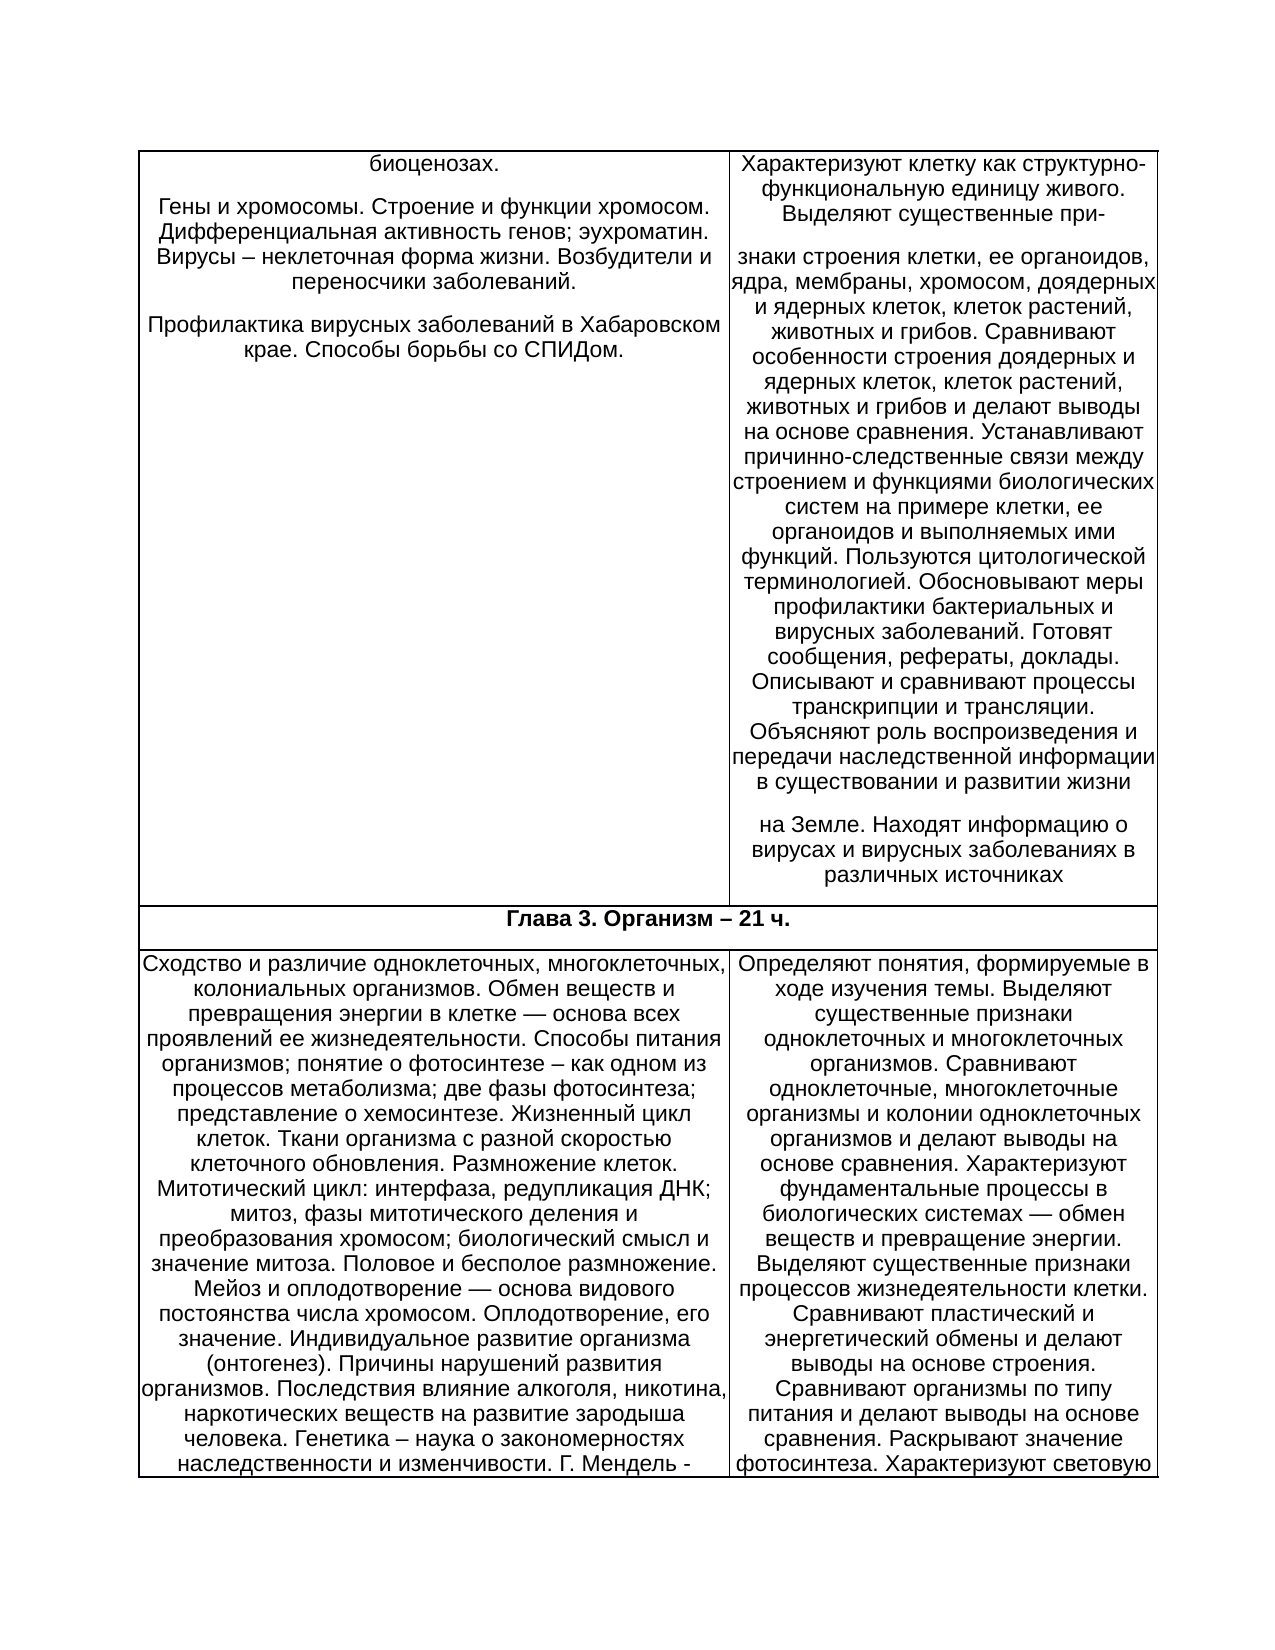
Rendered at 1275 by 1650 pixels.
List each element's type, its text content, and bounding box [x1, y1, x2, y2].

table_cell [140, 951, 729, 1476]
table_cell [730, 152, 1157, 905]
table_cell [730, 951, 1157, 1476]
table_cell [140, 152, 729, 905]
table_cell Глава 3. Организм – 21 ч. [140, 907, 1157, 949]
